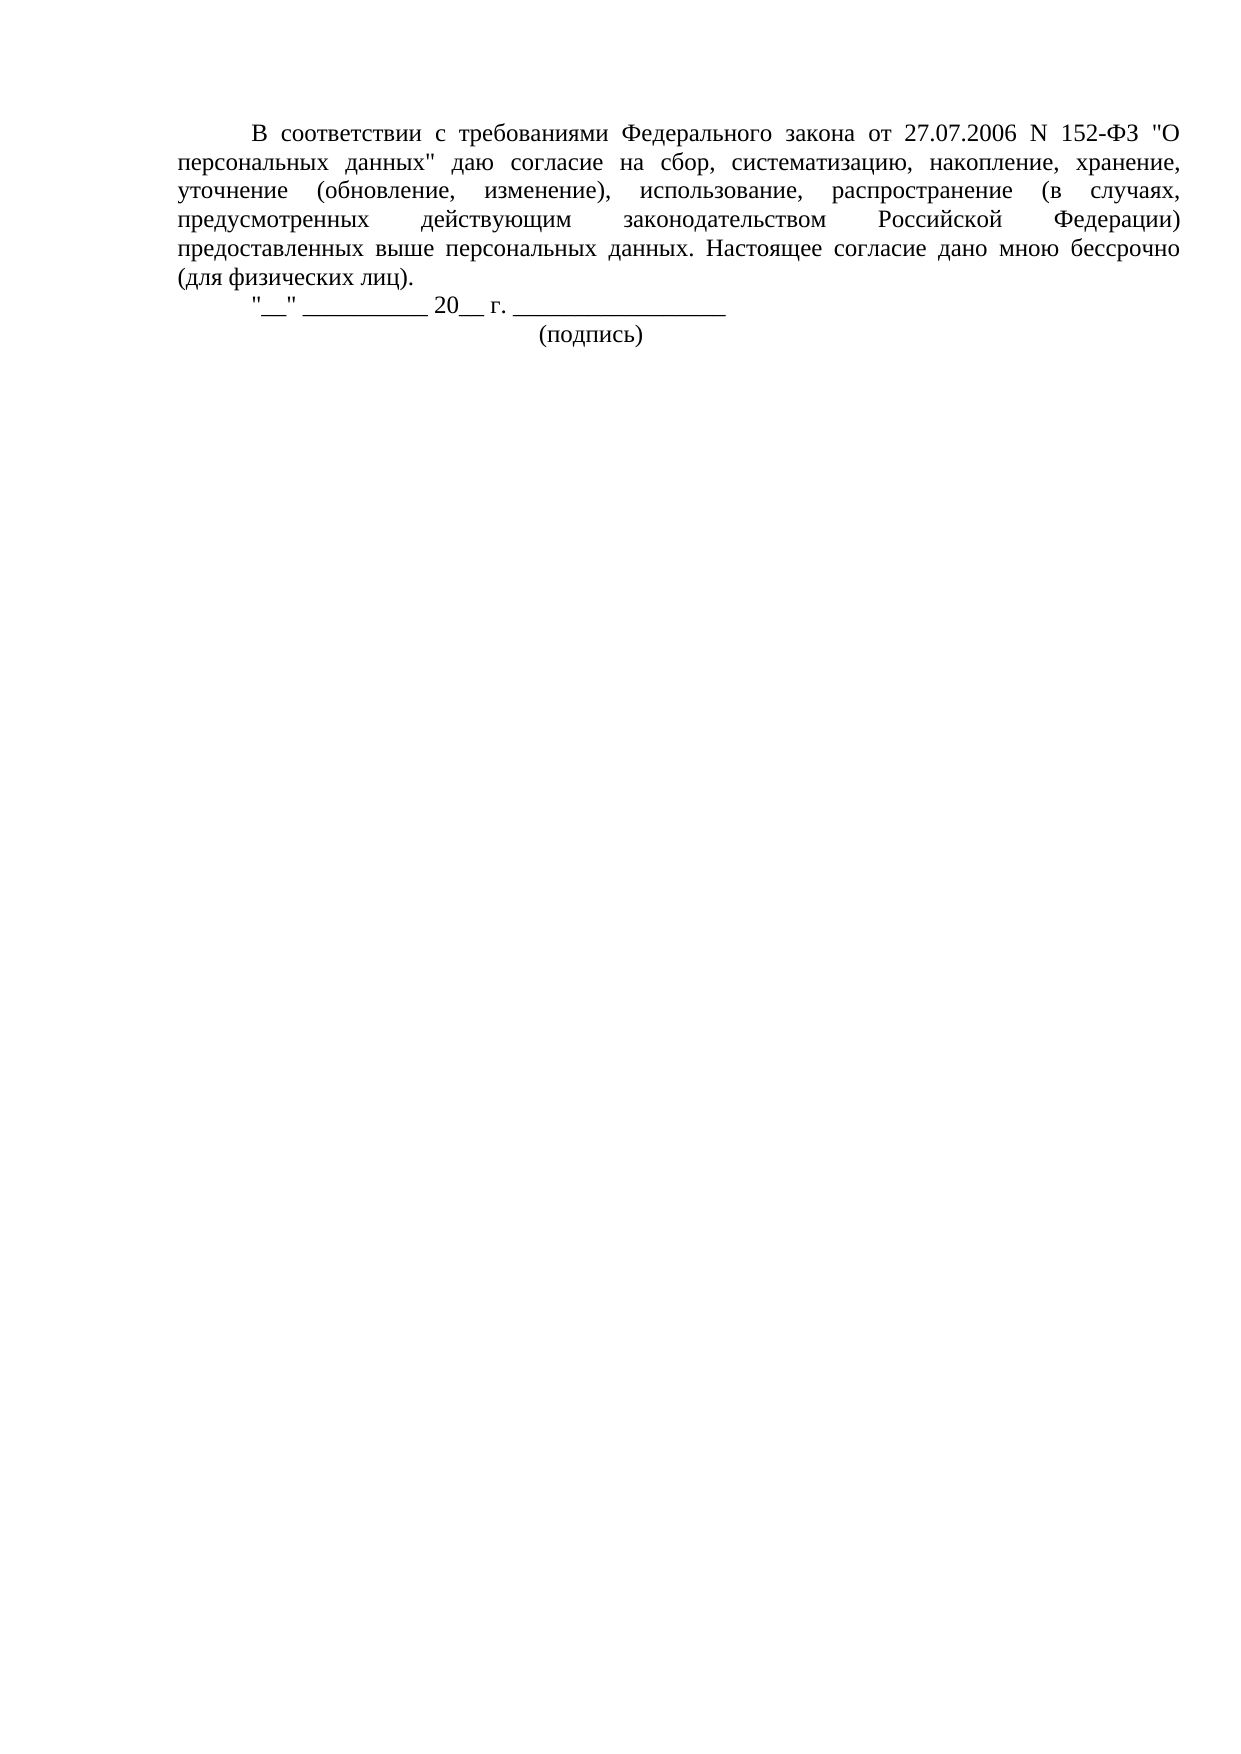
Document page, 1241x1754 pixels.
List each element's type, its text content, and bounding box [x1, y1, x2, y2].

text "__" __________ 20__ г. _________________ [177, 291, 1181, 319]
text (подпись) [177, 319, 1181, 348]
text В соответствии с требованиями Федерального закона от 27.07.2006 N 152-ФЗ "О персональных данных" даю согласие на сбор, систематизацию, накопление, хранение, уточнение (обновление, изменение), использование, распространение (в случаях, предусмотренных действующим законодательством Российской Федерации) предоставленных выше персональных данных. Настоящее согласие дано мною бессрочно (для физических лиц). [177, 118, 1181, 291]
